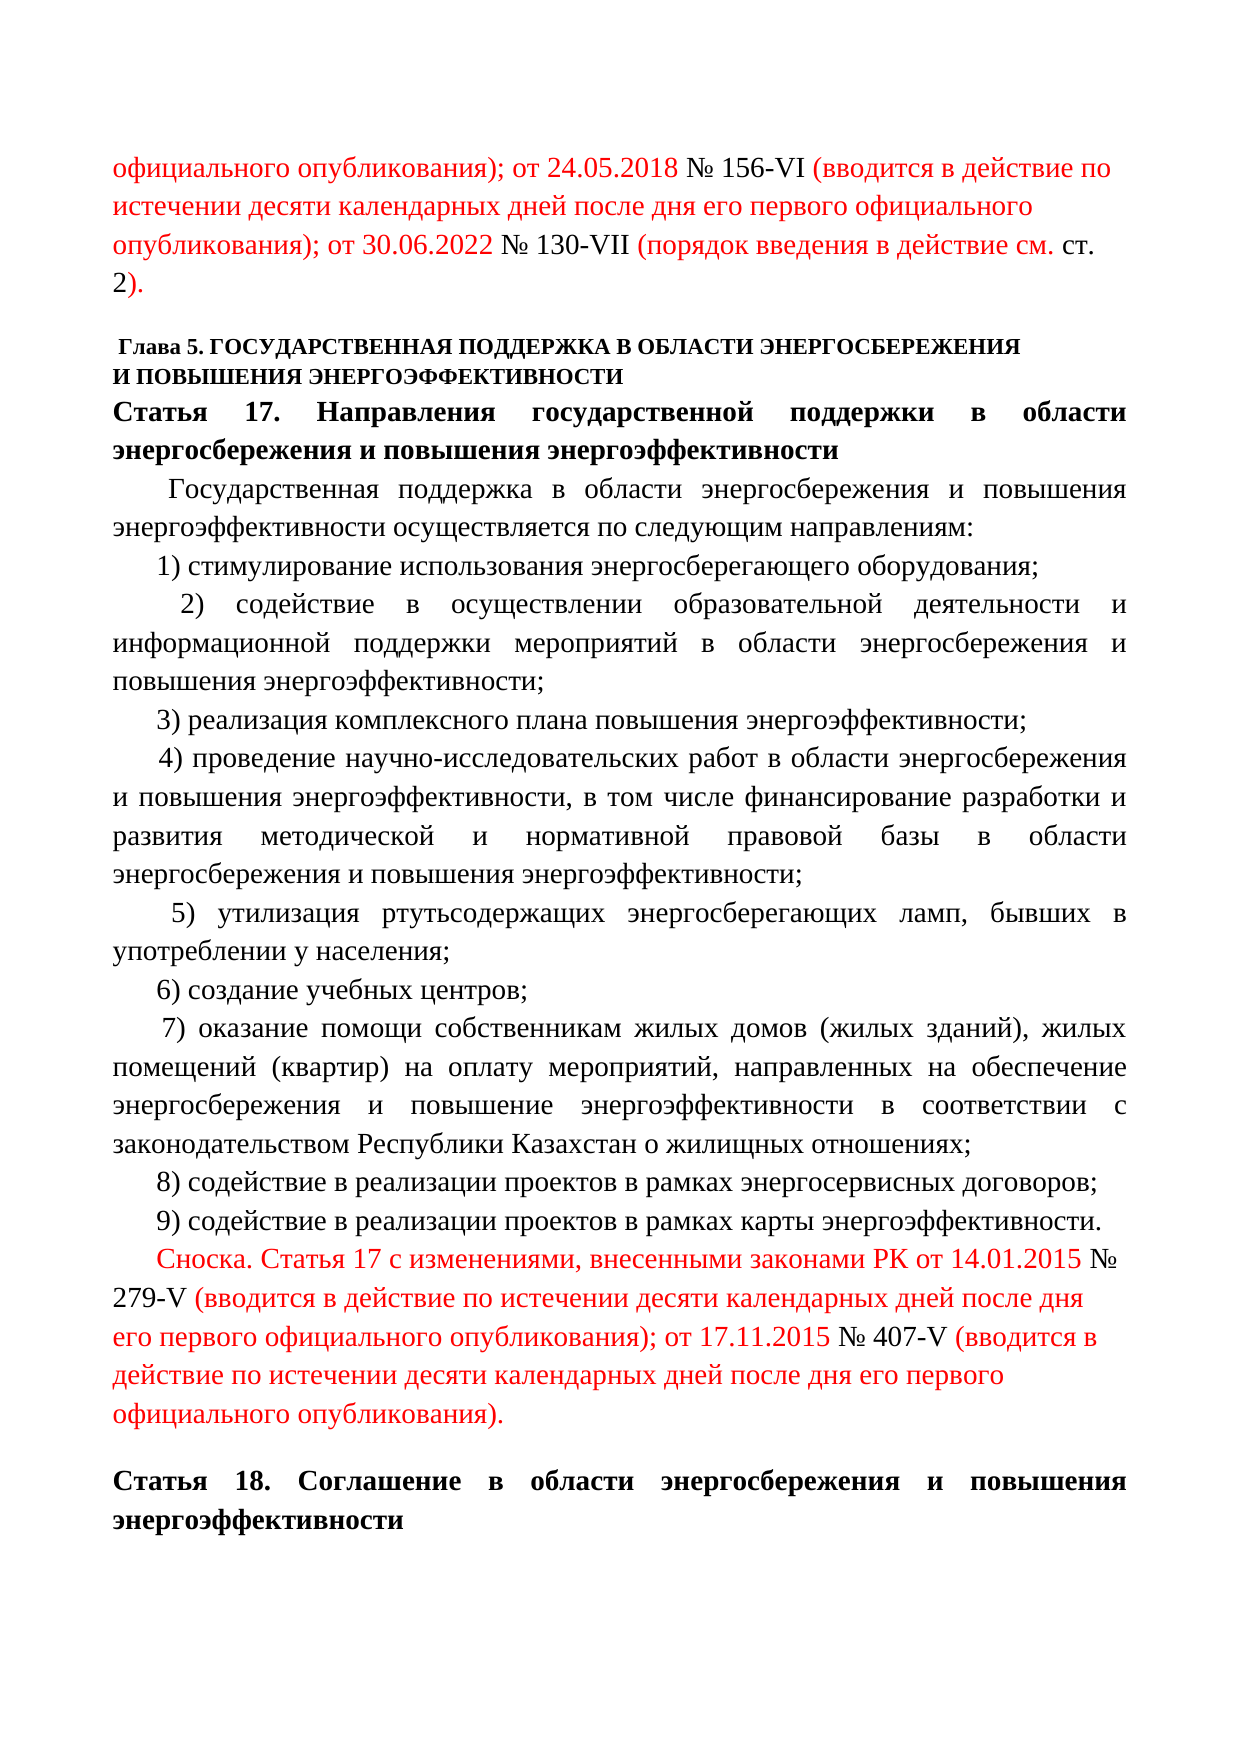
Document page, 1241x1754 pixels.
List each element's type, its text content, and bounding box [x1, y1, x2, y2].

text 2) содействие в осуществлении образовательной деятельности и информационной поддержки мероприятий в области энергосбережения и повышения энергоэффективности; [112, 586, 1128, 697]
text 4) проведение научно-исследовательских работ в области энергосбережения и повышения энергоэффективности, в том числе финансирование разработки и развития методической и нормативной правовой базы в области энергосбережения и повышения энергоэффективности; [112, 741, 1128, 890]
text 8) содействие в реализации проектов в рамках энергосервисных договоров; [112, 1164, 1128, 1198]
text Государственная поддержка в области энергосбережения и повышения энергоэффективности осуществляется по следующим направлениям: [112, 471, 1128, 543]
text 3) реализация комплексного плана повышения энергоэффективности; [112, 702, 1128, 736]
text 5) утилизация ртутьсодержащих энергосберегающих ламп, бывших в употреблении у населения; [112, 895, 1128, 967]
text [112, 150, 1128, 329]
text Сноска. Статья 17 с изменениями, внесенными законами РК от 14.01.2015 № 279-V (вводится в действие по истечении десяти календарных дней после дня его первого официального опубликования); от 17.11.2015 № 407-V (вводится в действие по истечении десяти календарных дней после дня его первого официального опубликования). [112, 1242, 1128, 1459]
text 1) стимулирование использования энергосберегающего оборудования; [112, 548, 1128, 581]
text Статья 17. Направления государственной поддержки в области энергосбережения и повышения энергоэффективности [112, 394, 1128, 466]
text 6) создание учебных центров; [112, 972, 1128, 1005]
text 7) оказание помощи собственникам жилых домов (жилых зданий), жилых помещений (квартир) на оплату мероприятий, направленных на обеспечение энергосбережения и повышение энергоэффективности в соответствии с законодательством Республики Казахстан о жилищных отношениях; [112, 1010, 1128, 1159]
text Глава 5. ГОСУДАРСТВЕННАЯ ПОДДЕРЖКА В ОБЛАСТИ ЭНЕРГОСБЕРЕЖЕНИЯ И ПОВЫШЕНИЯ ЭНЕРГОЭФФЕКТИВНОСТИ [112, 333, 1128, 390]
text 9) содействие в реализации проектов в рамках карты энергоэффективности. [112, 1203, 1128, 1237]
text Статья 18. Соглашение в области энергосбережения и повышения энергоэффективности [112, 1463, 1128, 1535]
